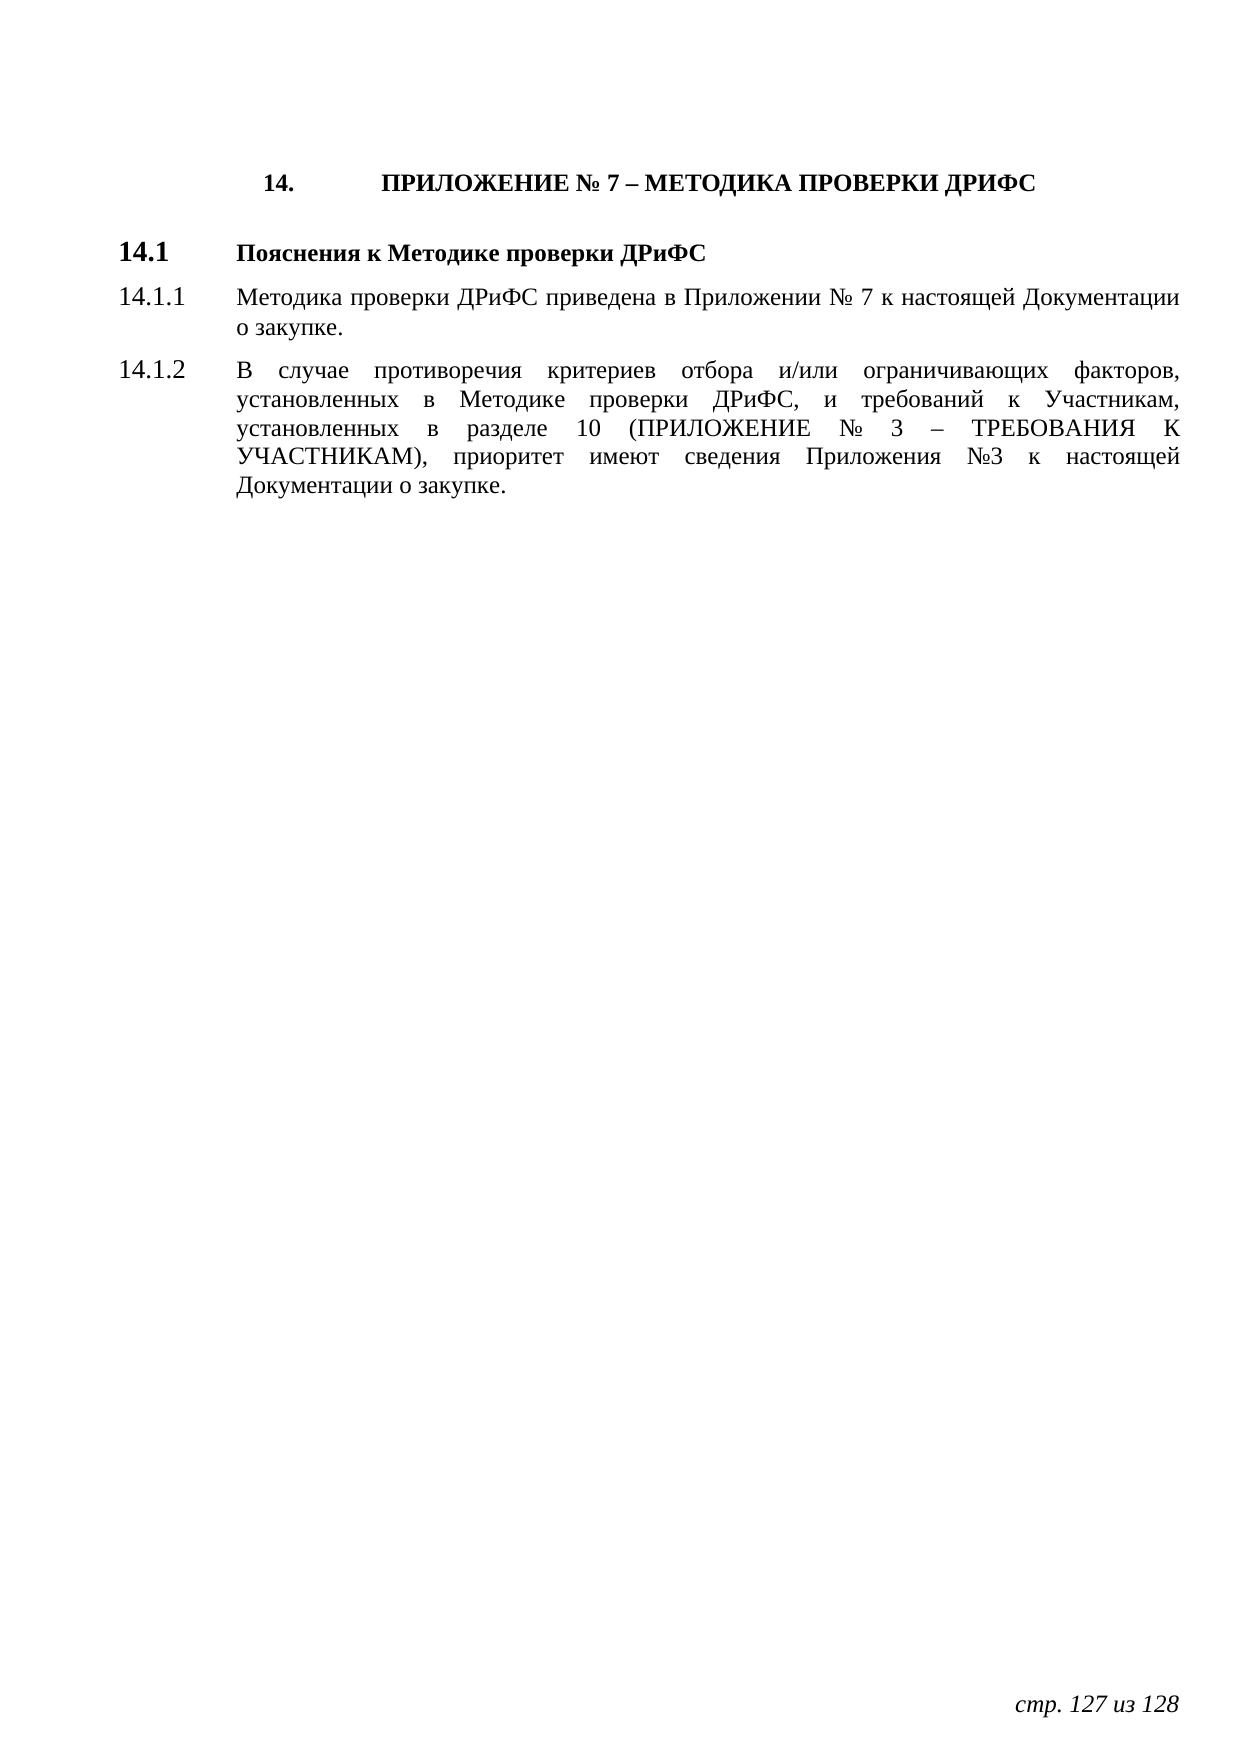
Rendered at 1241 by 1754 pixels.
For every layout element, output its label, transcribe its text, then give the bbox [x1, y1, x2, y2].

list В случае противоречия критериев отбора и/или ограничивающих факторов, установленных в Методике проверки ДРиФС, и требований к Участникам, установленных в разделе 10 (ПРИЛОЖЕНИЕ № 3 – ТРЕБОВАНИЯ К УЧАСТНИКАМ), приоритет имеют сведения Приложения №3 к настоящей Документации о закупке. [118, 353, 1181, 499]
subtitle ПРИЛОЖЕНИЕ № 7 – МЕТОДИКА ПРОВЕРКИ ДРИФС [118, 168, 1181, 197]
subtitle Пояснения к Методике проверки ДРиФС [118, 234, 1181, 268]
list Методика проверки ДРиФС приведена в Приложении № 7 к настоящей Документации о закупке. [118, 280, 1181, 340]
